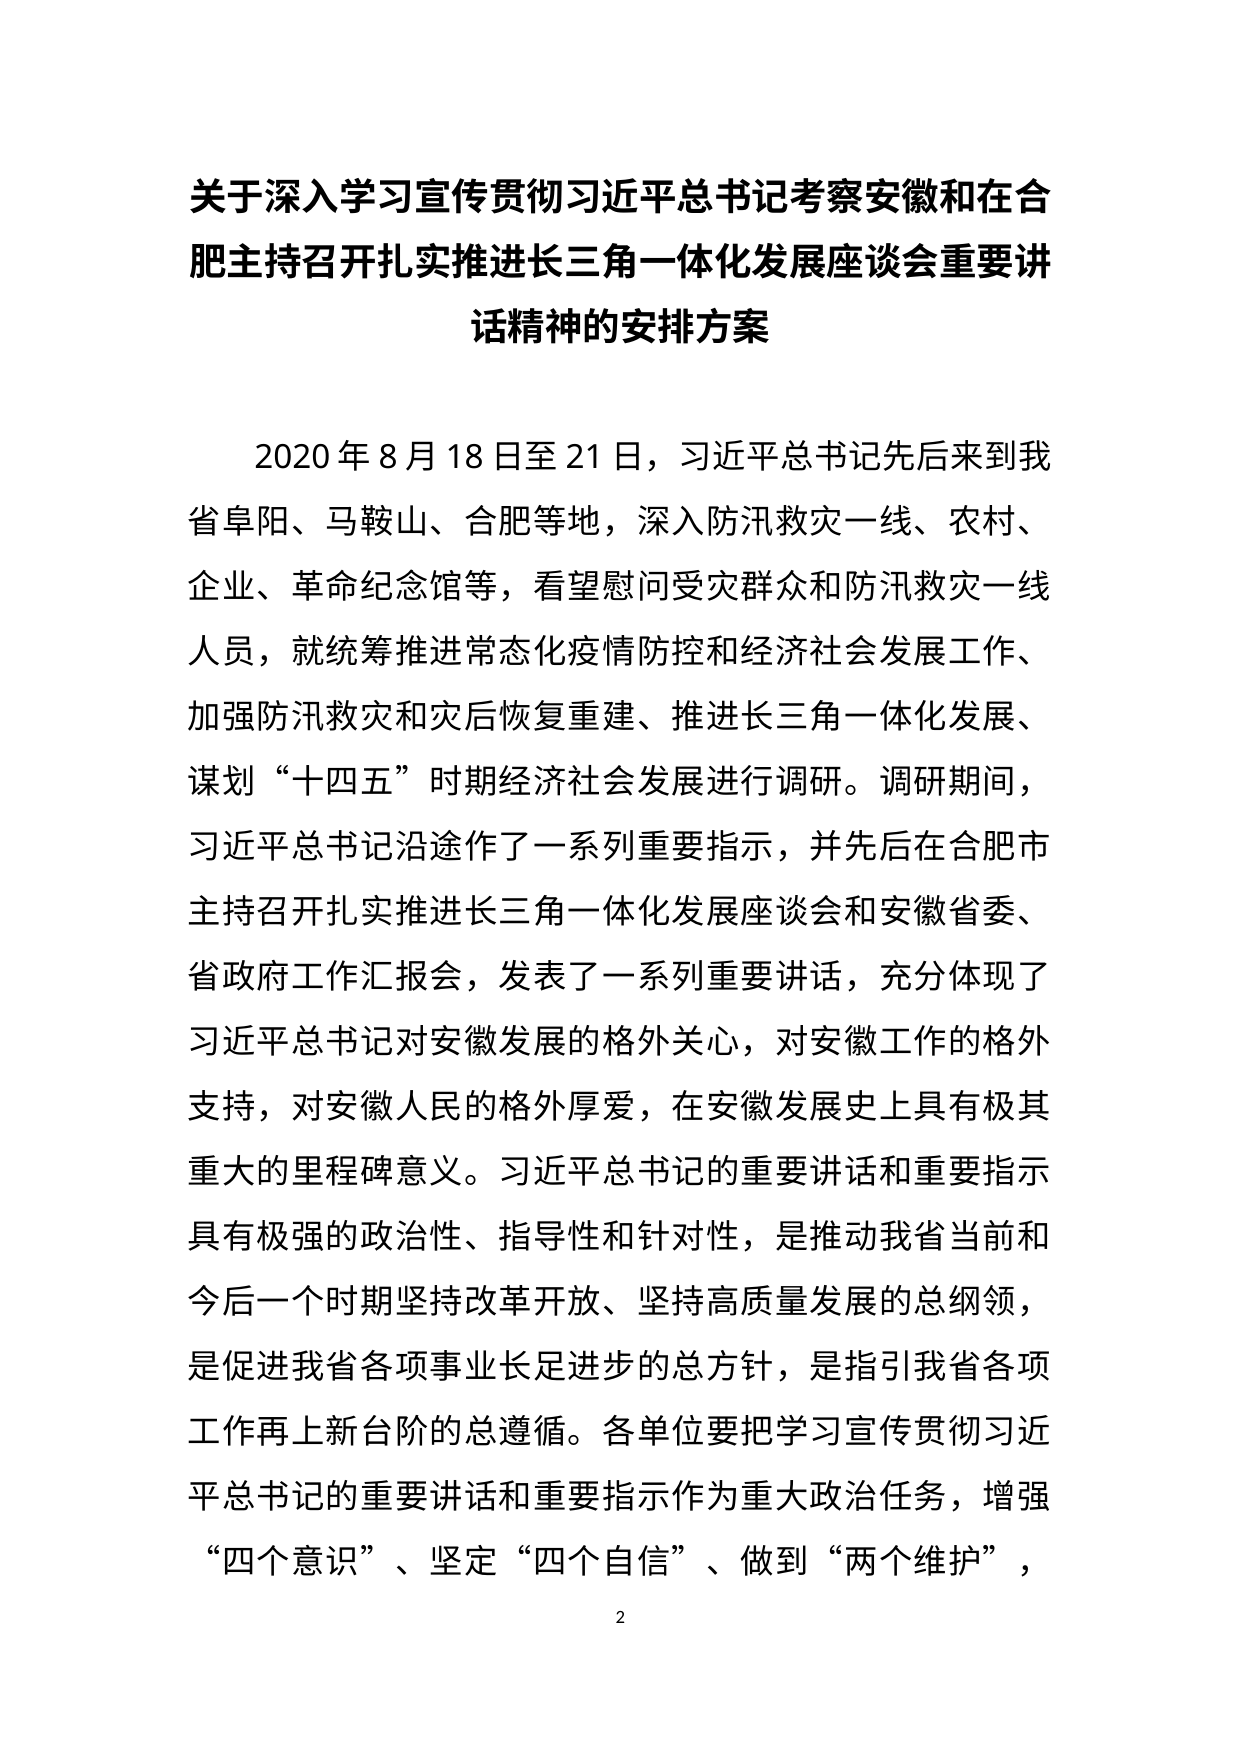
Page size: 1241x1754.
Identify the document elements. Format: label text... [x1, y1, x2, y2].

text 关于深入学习宣传贯彻习近平总书记考察安徽和在合肥主持召开扎实推进长三角一体化发展座谈会重要讲话精神的安排方案 [187, 162, 1053, 357]
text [187, 422, 1053, 1592]
